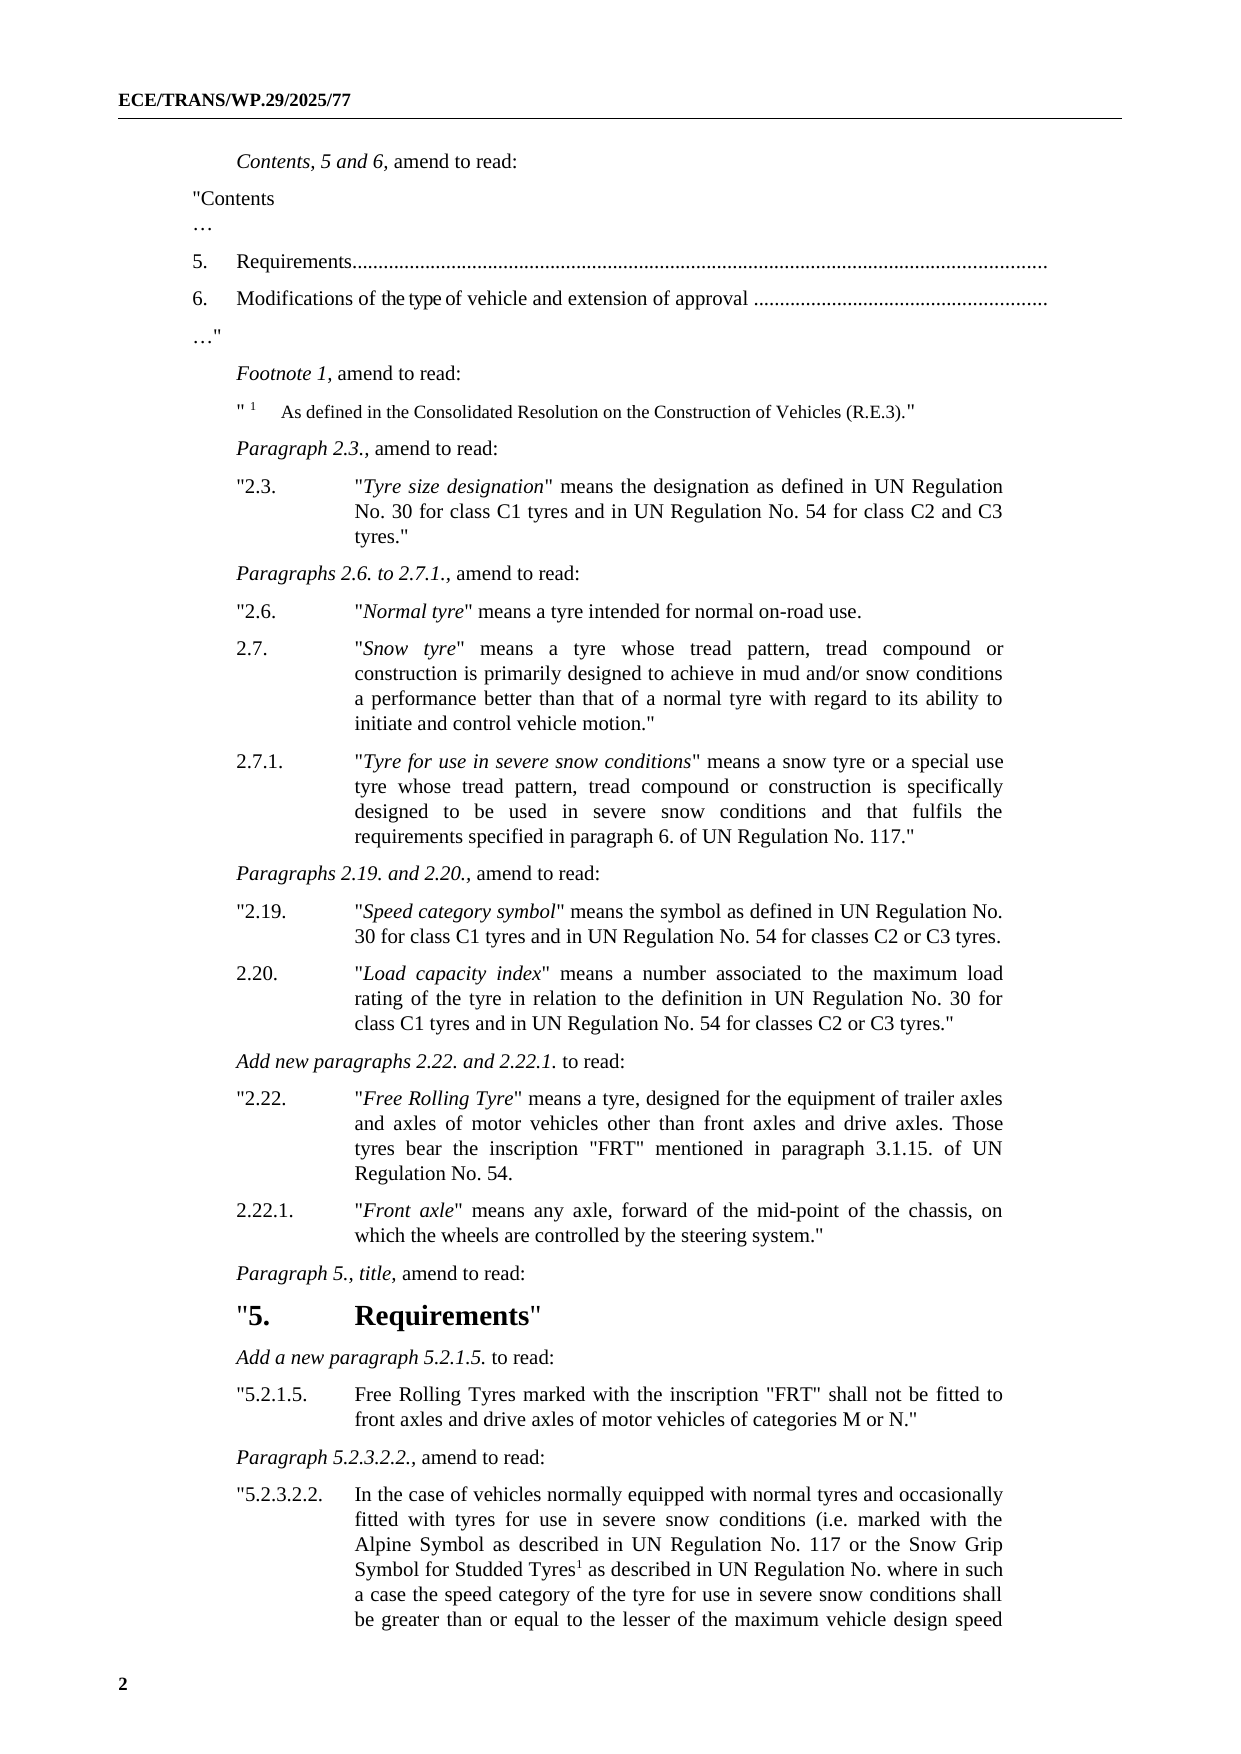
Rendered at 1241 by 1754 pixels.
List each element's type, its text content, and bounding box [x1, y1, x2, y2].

text 6. Modifications of the type of vehicle and extension of approval [192, 285, 1122, 310]
text 2.7. "Snow tyre" means a tyre whose tread pattern, tread compound or construction is primarily designed to achieve in mud and/or snow conditions a performance better than that of a normal tyre with regard to its ability to initiate and control vehicle motion." [236, 635, 1004, 735]
text Footnote 1, amend to read: [236, 360, 1004, 385]
text …" [192, 323, 1122, 348]
text 2.20. "Load capacity index" means a number associated to the maximum load rating of the tyre in relation to the definition in UN Regulation No. 30 for class C1 tyres and in UN Regulation No. 54 for classes C2 or C3 tyres." [236, 960, 1004, 1035]
text Paragraphs 2.19. and 2.20., amend to read: [236, 860, 1004, 885]
text "Contents [192, 185, 1122, 210]
text " 1 As defined in the Consolidated Resolution on the Construction of Vehicles (R.E.3)." [236, 398, 1004, 423]
text "5.2.1.5. Free Rolling Tyres marked with the inscription "FRT" shall not be fitted to front axles and drive axles of motor vehicles of categories M or N." [236, 1381, 1004, 1431]
text Paragraph 5.2.3.2.2., amend to read: [236, 1444, 1004, 1469]
text "2.3. "Tyre size designation" means the designation as defined in UN Regulation No. 30 for class C1 tyres and in UN Regulation No. 54 for class C2 and C3 tyres." [236, 473, 1004, 548]
text Add new paragraphs 2.22. and 2.22.1. to read: [236, 1048, 1004, 1073]
text … [192, 210, 1122, 235]
text Add a new paragraph 5.2.1.5. to read: [236, 1344, 1004, 1369]
text 2.22.1. "Front axle" means any axle, forward of the mid-point of the chassis, on which the wheels are controlled by the steering system." [236, 1198, 1004, 1248]
text "2.22. "Free Rolling Tyre" means a tyre, designed for the equipment of trailer axles and axles of motor vehicles other than front axles and drive axles. Those tyres bear the inscription "FRT" mentioned in paragraph 3.1.15. of UN Regulation No. 54. [236, 1085, 1004, 1185]
text Paragraph 2.3., amend to read: [236, 435, 1004, 460]
text 5. Requirements [192, 248, 1122, 273]
text "5. Requirements" [236, 1298, 1004, 1331]
text "2.6. "Normal tyre" means a tyre intended for normal on-road use. [236, 598, 1004, 623]
text Contents, 5 and 6, amend to read: [236, 148, 1004, 173]
text 2.7.1. "Tyre for use in severe snow conditions" means a snow tyre or a special use tyre whose tread pattern, tread compound or construction is specifically designed to be used in severe snow conditions and that fulfils the requirements specified in paragraph 6. of UN Regulation No. 117." [236, 748, 1004, 848]
text Paragraph 5., title, amend to read: [236, 1260, 1004, 1285]
text "2.19. "Speed category symbol" means the symbol as defined in UN Regulation No. 30 for class C1 tyres and in UN Regulation No. 54 for classes C2 or C3 tyres. [236, 898, 1004, 948]
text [236, 1481, 1004, 1631]
text Paragraphs 2.6. to 2.7.1., amend to read: [236, 560, 1004, 585]
